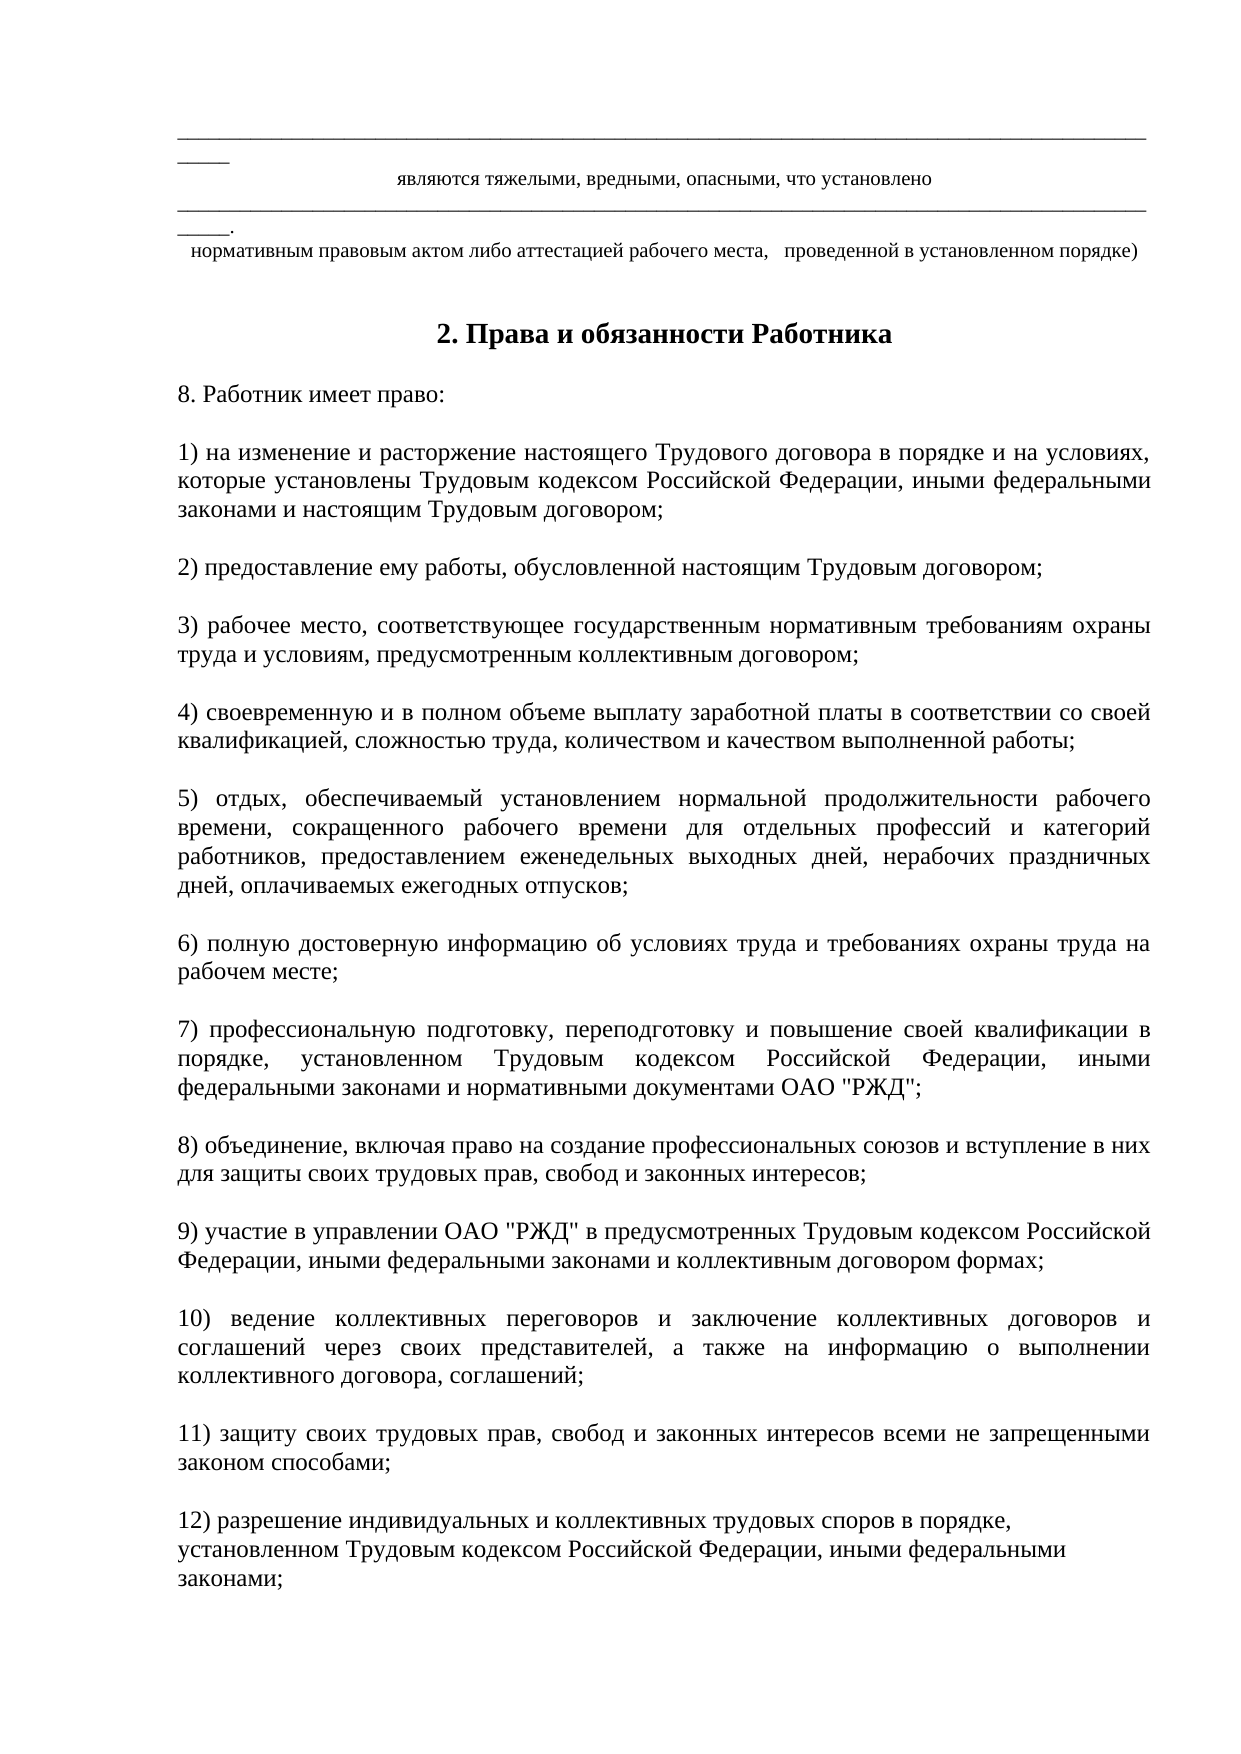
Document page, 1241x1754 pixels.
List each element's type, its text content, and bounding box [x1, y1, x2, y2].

text 10) ведение коллективных переговоров и заключение коллективных договоров и соглашений через своих представителей, а также на информацию о выполнении коллективного договора, соглашений; [177, 1303, 1152, 1389]
text 2. Права и обязанности Работника [177, 316, 1152, 350]
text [177, 118, 1152, 166]
text 7) профессиональную подготовку, переподготовку и повышение своей квалификации в порядке, установленном Трудовым кодексом Российской Федерации, иными федеральными законами и нормативными документами ОАО "РЖД"; [177, 1014, 1152, 1101]
text 2) предоставление ему работы, обусловленной настоящим Трудовым договором; [177, 552, 1152, 581]
text нормативным правовым актом либо аттестацией рабочего места, проведенной в установленном порядке) [177, 238, 1152, 262]
text 12) разрешение индивидуальных и коллективных трудовых споров в порядке, установленном Трудовым кодексом Российской Федерации, иными федеральными законами; [177, 1505, 1152, 1591]
text являются тяжелыми, вредными, опасными, что установлено [177, 166, 1152, 190]
text 11) защиту своих трудовых прав, свобод и законных интересов всеми не запрещенными законом способами; [177, 1418, 1152, 1476]
text 8. Работник имеет право: [177, 379, 1152, 408]
text 6) полную достоверную информацию об условиях труда и требованиях охраны труда на рабочем месте; [177, 928, 1152, 985]
text __________________________________________________________________________________________________. [177, 190, 1152, 238]
text 9) участие в управлении ОАО "РЖД" в предусмотренных Трудовым кодексом Российской Федерации, иными федеральными законами и коллективным договором формах; [177, 1216, 1152, 1274]
text 3) рабочее место, соответствующее государственным нормативным требованиям охраны труда и условиям, предусмотренным коллективным договором; [177, 610, 1152, 668]
text 8) объединение, включая право на создание профессиональных союзов и вступление в них для защиты своих трудовых прав, свобод и законных интересов; [177, 1130, 1152, 1187]
text 4) своевременную и в полном объеме выплату заработной платы в соответствии со своей квалификацией, сложностью труда, количеством и качеством выполненной работы; [177, 697, 1152, 754]
text 1) на изменение и расторжение настоящего Трудового договора в порядке и на условиях, которые установлены Трудовым кодексом Российской Федерации, иными федеральными законами и настоящим Трудовым договором; [177, 437, 1152, 523]
text 5) отдых, обеспечиваемый установлением нормальной продолжительности рабочего времени, сокращенного рабочего времени для отдельных профессий и категорий работников, предоставлением еженедельных выходных дней, нерабочих праздничных дней, оплачиваемых ежегодных отпусков; [177, 783, 1152, 898]
